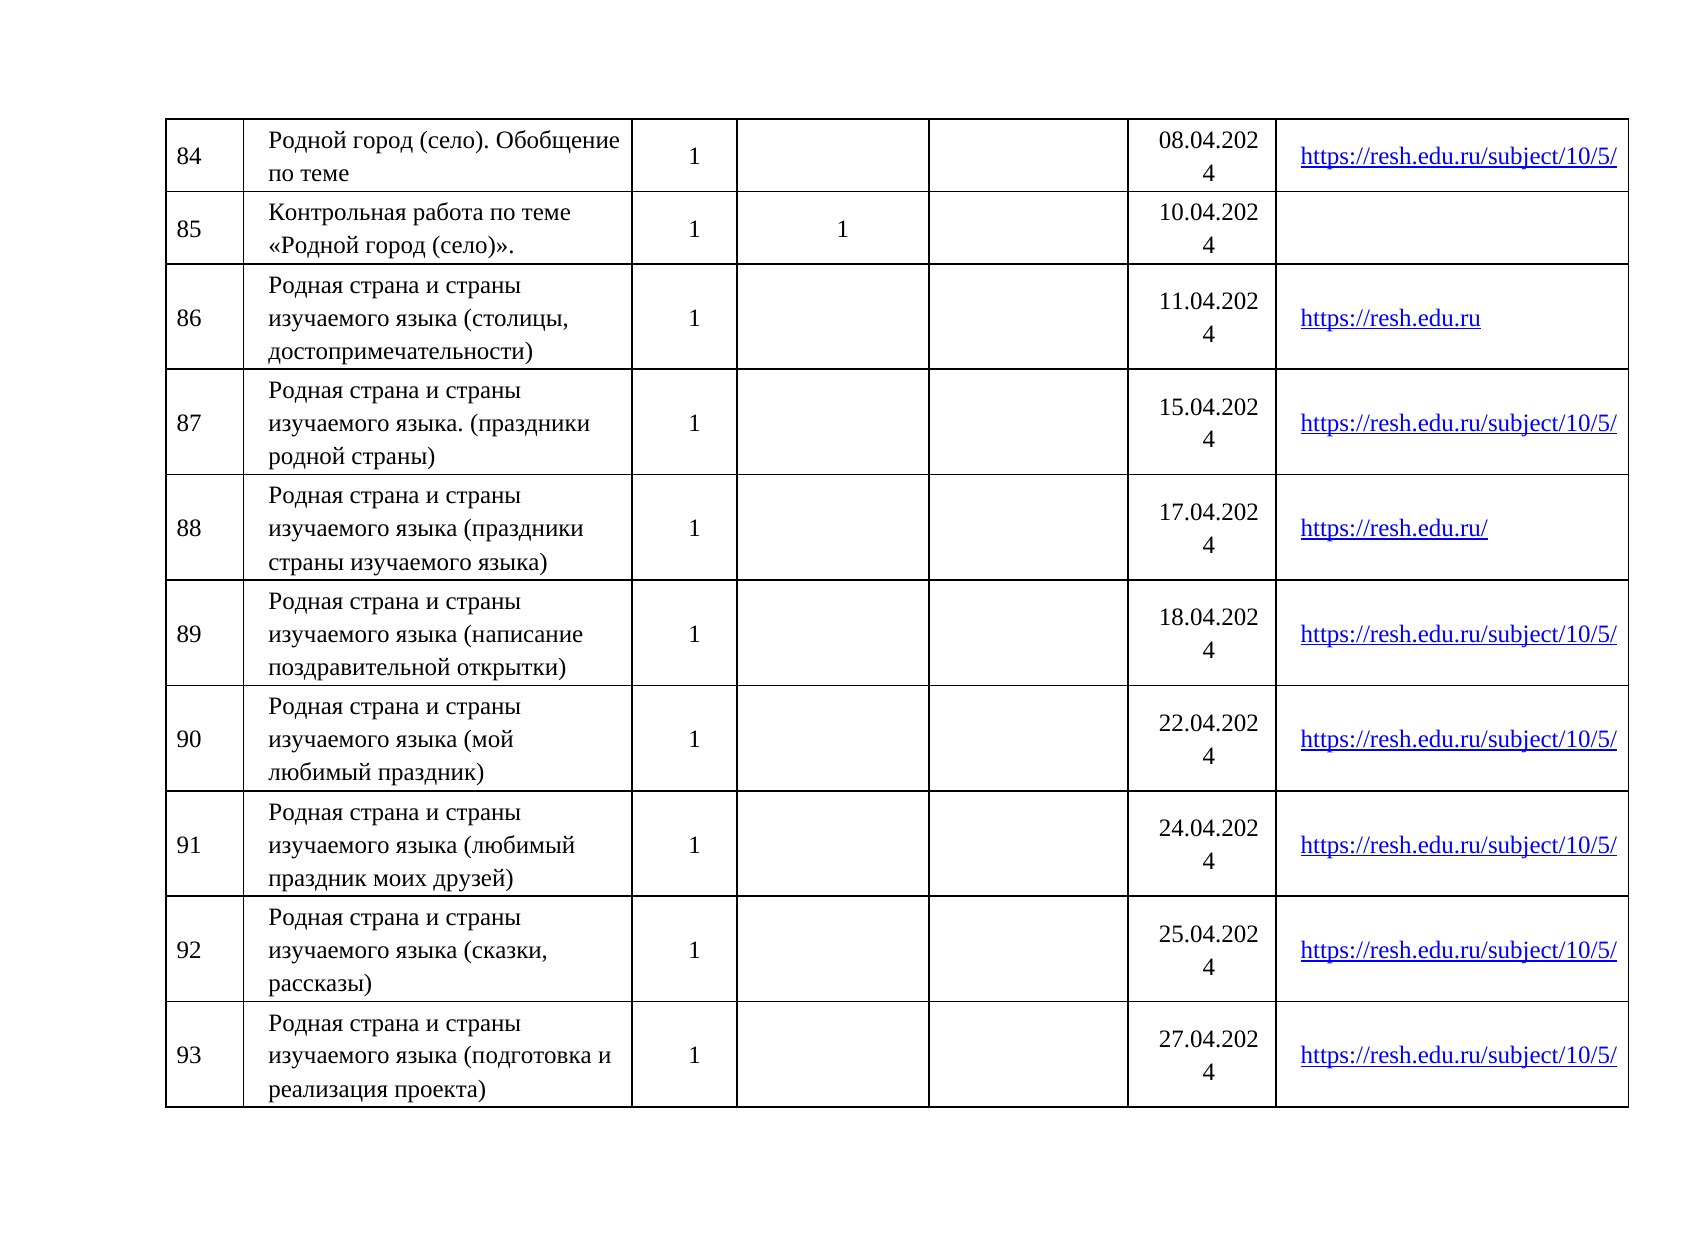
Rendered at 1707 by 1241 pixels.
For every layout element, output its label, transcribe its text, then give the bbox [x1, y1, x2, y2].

table_cell 1 [633, 192, 736, 263]
table_cell 91 [167, 792, 243, 895]
table_cell [738, 897, 928, 1001]
table_cell [738, 686, 928, 790]
table_cell 84 [167, 120, 243, 191]
table_cell 93 [167, 1002, 243, 1106]
table_cell https://resh.edu.ru/ [1277, 475, 1628, 579]
table_cell 1 [633, 120, 736, 191]
table_cell 1 [738, 192, 928, 263]
table_cell [738, 370, 928, 474]
table_cell 88 [167, 475, 243, 579]
table_cell Родная страна и страны изучаемого языка (подготовка и реализация проекта) [244, 1002, 631, 1106]
table_cell Родная страна и страны изучаемого языка (мой любимый праздник) [244, 686, 631, 790]
table_cell 27.04.2024 [1129, 1002, 1275, 1106]
table_cell [930, 792, 1127, 895]
table_cell https://resh.edu.ru [1277, 265, 1628, 368]
table_cell 1 [633, 1002, 736, 1106]
table_cell https://resh.edu.ru/subject/10/5/ [1277, 792, 1628, 895]
table_cell [738, 1002, 928, 1106]
table_cell 1 [633, 370, 736, 474]
table_cell [738, 265, 928, 368]
table_cell [930, 120, 1127, 191]
table_cell https://resh.edu.ru/subject/10/5/ [1277, 897, 1628, 1001]
table_cell Родная страна и страны изучаемого языка. (праздники родной страны) [244, 370, 631, 474]
table_cell [930, 1002, 1127, 1106]
table_cell 1 [633, 475, 736, 579]
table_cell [1277, 1002, 1628, 1106]
table_cell [930, 581, 1127, 684]
table_cell 1 [633, 686, 736, 790]
table_cell Родная страна и страны изучаемого языка (любимый праздник моих друзей) [244, 792, 631, 895]
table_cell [1277, 120, 1628, 191]
table_cell 92 [167, 897, 243, 1001]
table_cell [930, 192, 1127, 263]
table_cell [738, 581, 928, 684]
table_cell 1 [633, 581, 736, 684]
table_cell Родной город (село). Обобщение по теме [244, 120, 631, 191]
table_cell https://resh.edu.ru/subject/10/5/ [1277, 581, 1628, 684]
table_cell [1277, 192, 1628, 263]
table_cell [930, 897, 1127, 1001]
table_cell 89 [167, 581, 243, 684]
table_cell Родная страна и страны изучаемого языка (cтолицы, достопримечательности) [244, 265, 631, 368]
table_cell [930, 370, 1127, 474]
table_cell [738, 120, 928, 191]
table_cell 24.04.2024 [1129, 792, 1275, 895]
table_cell Родная страна и страны изучаемого языка (написание поздравительной открытки) [244, 581, 631, 684]
table_cell 90 [167, 686, 243, 790]
table_cell https://resh.edu.ru/subject/10/5/ [1277, 370, 1628, 474]
table_cell 17.04.2024 [1129, 475, 1275, 579]
table_cell 18.04.2024 [1129, 581, 1275, 684]
table_cell [738, 792, 928, 895]
table_cell 25.04.2024 [1129, 897, 1275, 1001]
table_cell [930, 686, 1127, 790]
table_cell [930, 475, 1127, 579]
table_cell https://resh.edu.ru/subject/10/5/ [1277, 686, 1628, 790]
table_cell 11.04.2024 [1129, 265, 1275, 368]
table_cell 86 [167, 265, 243, 368]
table_cell Родная страна и страны изучаемого языка (праздники страны изучаемого языка) [244, 475, 631, 579]
table_cell Родная страна и страны изучаемого языка (сказки, рассказы) [244, 897, 631, 1001]
table_cell 08.04.2024 [1129, 120, 1275, 191]
table_cell 1 [633, 897, 736, 1001]
table_cell 1 [633, 792, 736, 895]
table_cell 87 [167, 370, 243, 474]
table_cell 85 [167, 192, 243, 263]
table_cell [738, 475, 928, 579]
table_cell 22.04.2024 [1129, 686, 1275, 790]
table_cell Контрольная работа по теме «Родной город (село)». [244, 192, 631, 263]
table_cell 15.04.2024 [1129, 370, 1275, 474]
table_cell 1 [633, 265, 736, 368]
table_cell [930, 265, 1127, 368]
table_cell 10.04.2024 [1129, 192, 1275, 263]
